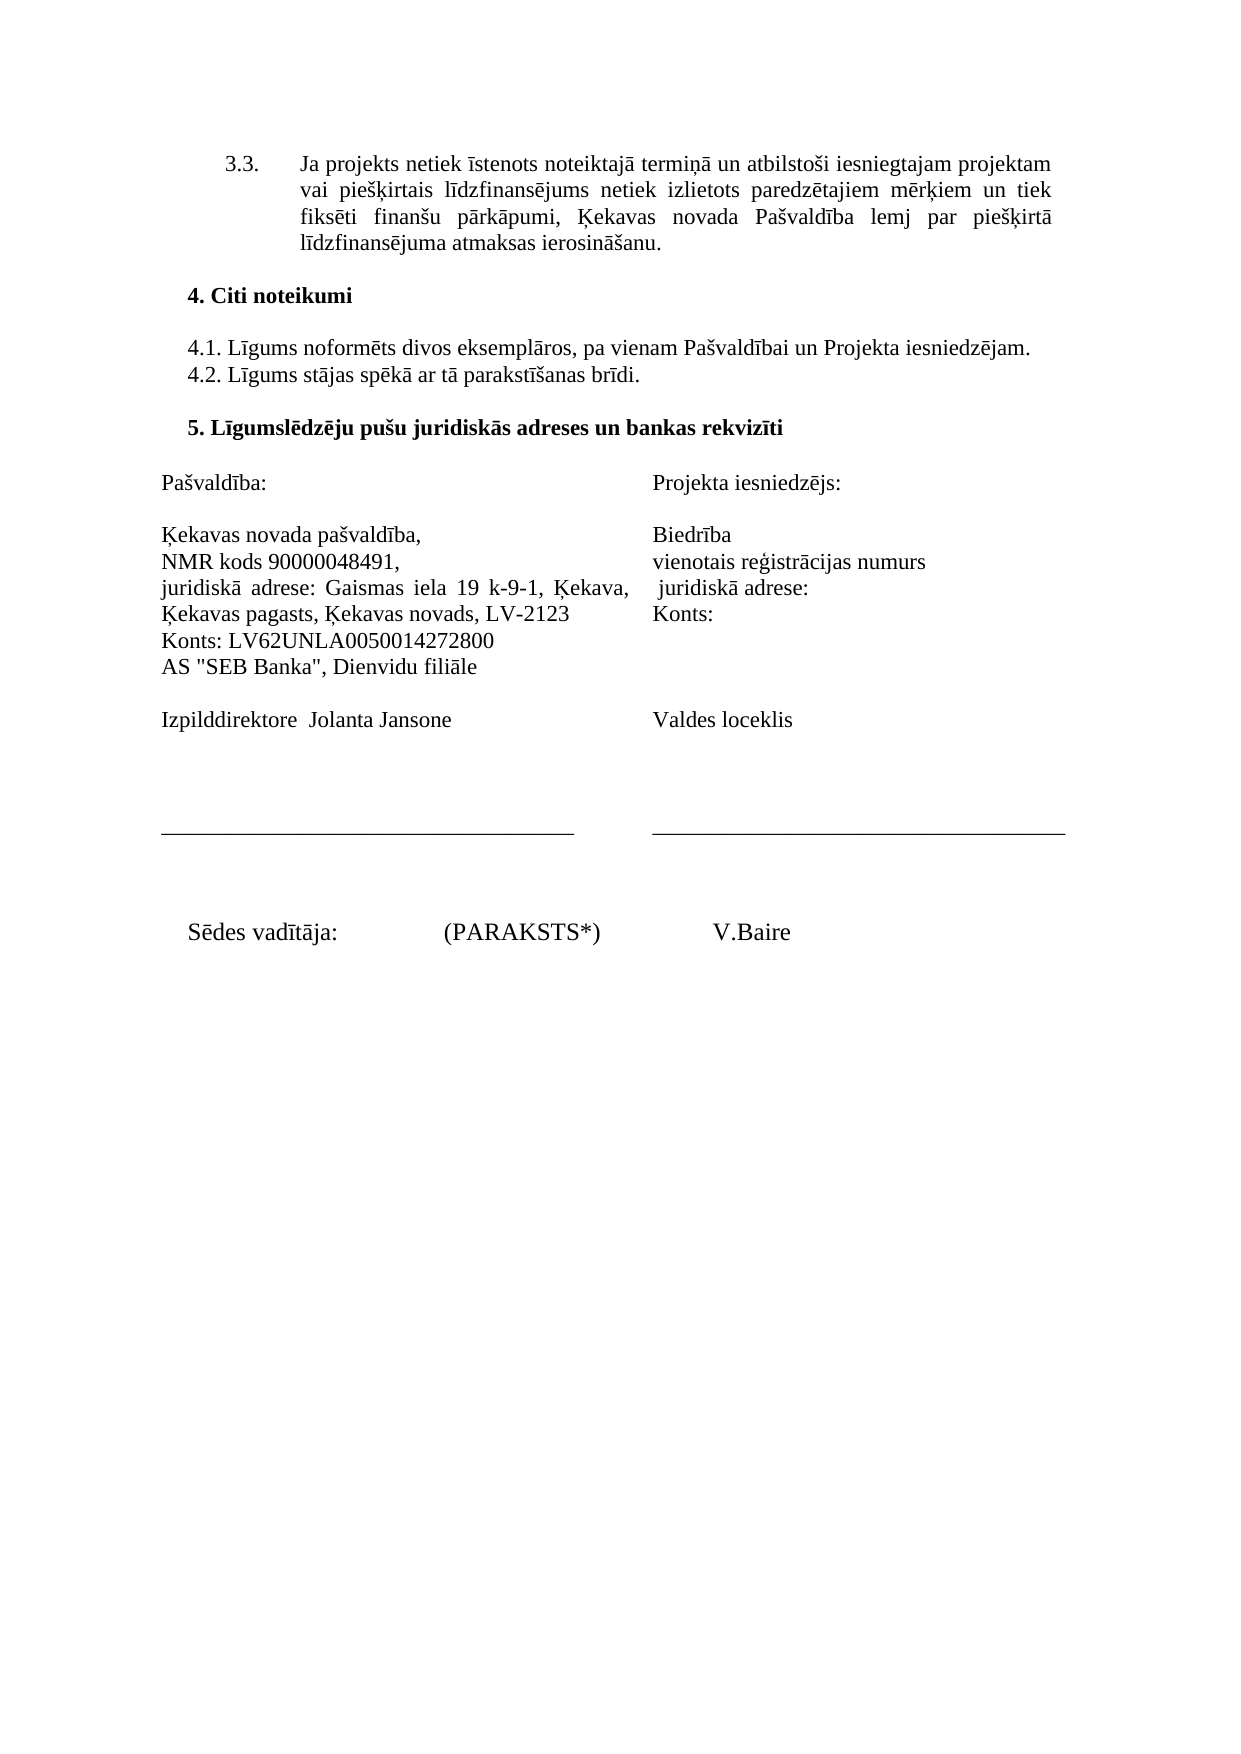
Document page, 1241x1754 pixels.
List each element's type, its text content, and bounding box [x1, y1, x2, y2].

list Ja projekts netiek īstenots noteiktajā termiņā un atbilstoši iesniegtajam projektam vai piešķirtais līdzfinansējums netiek izlietots paredzētajiem mērķiem un tiek fiksēti finanšu pārkāpumi, Ķekavas novada Pašvaldība lemj par piešķirtā līdzfinansējuma atmaksas ierosināšanu. [225, 150, 1053, 255]
text 4.1. Līgums noformēts divos eksemplāros, pa vienam Pašvaldībai un Projekta iesniedzējam. [187, 334, 1053, 361]
text 4.2. Līgums stājas spēkā ar tā parakstīšanas brīdi. [187, 361, 1053, 387]
text 5. Līgumslēdzēju pušu juridiskās adreses un bankas rekvizīti [187, 413, 1053, 440]
text Sēdes vadītāja: (PARAKSTS*) V.Baire [187, 917, 1053, 945]
table_header Projekta iesniedzējs: Biedrība vienotais reģistrācijas numurs juridiskā adrese: Konts: Valdes loceklis ____________________________________ [641, 469, 1132, 838]
table_header Pašvaldība: Ķekavas novada pašvaldība, NMR kods 90000048491, juridiskā adrese: Gaismas iela 19 k-9-1, Ķekava, Ķekavas pagasts, Ķekavas novads, LV-2123 Konts: LV62UNLA0050014272800 AS "SEB Banka", Dienvidu filiāle Izpilddirektore Jolanta Jansone ____________________________________ [150, 469, 641, 838]
text 4. Citi noteikumi [187, 282, 1053, 308]
